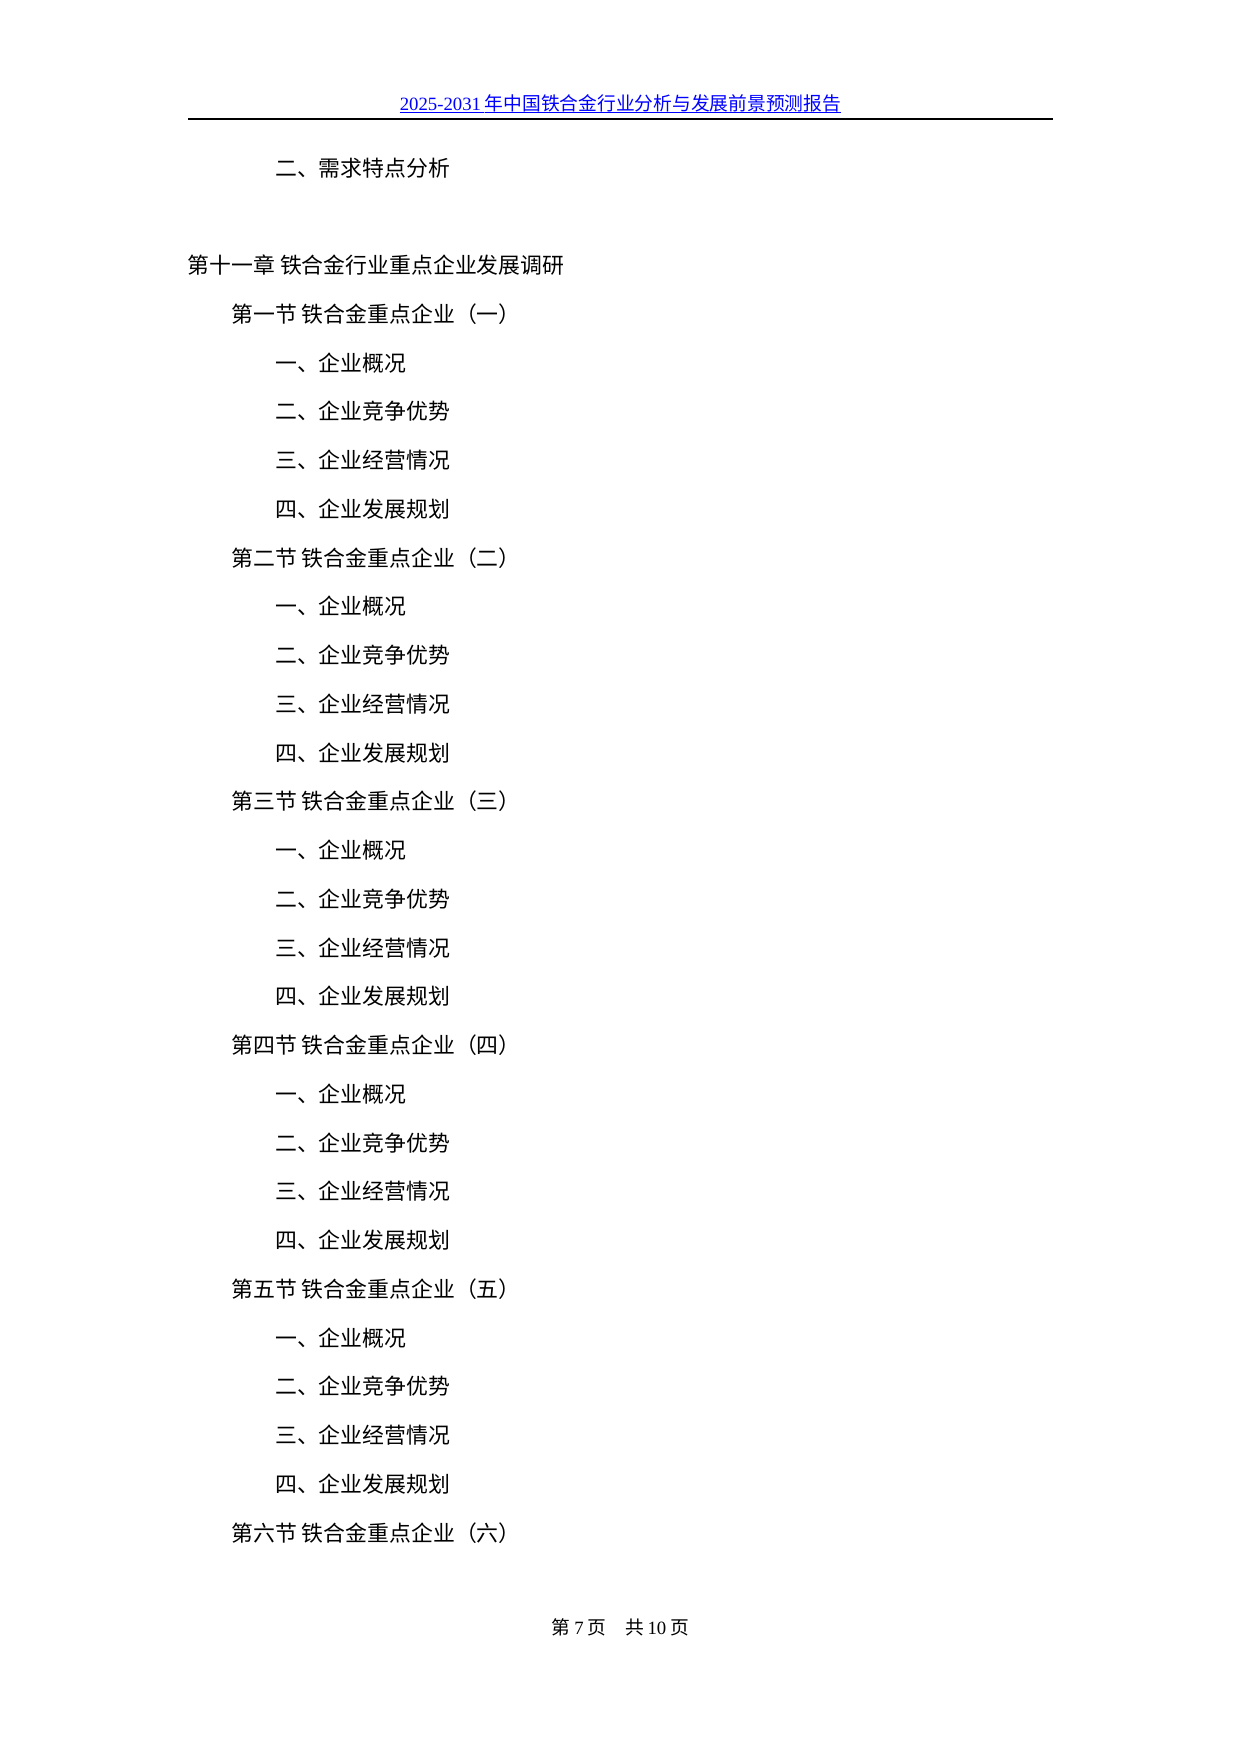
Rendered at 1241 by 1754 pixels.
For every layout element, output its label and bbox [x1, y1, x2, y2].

text [187, 150, 1053, 1548]
